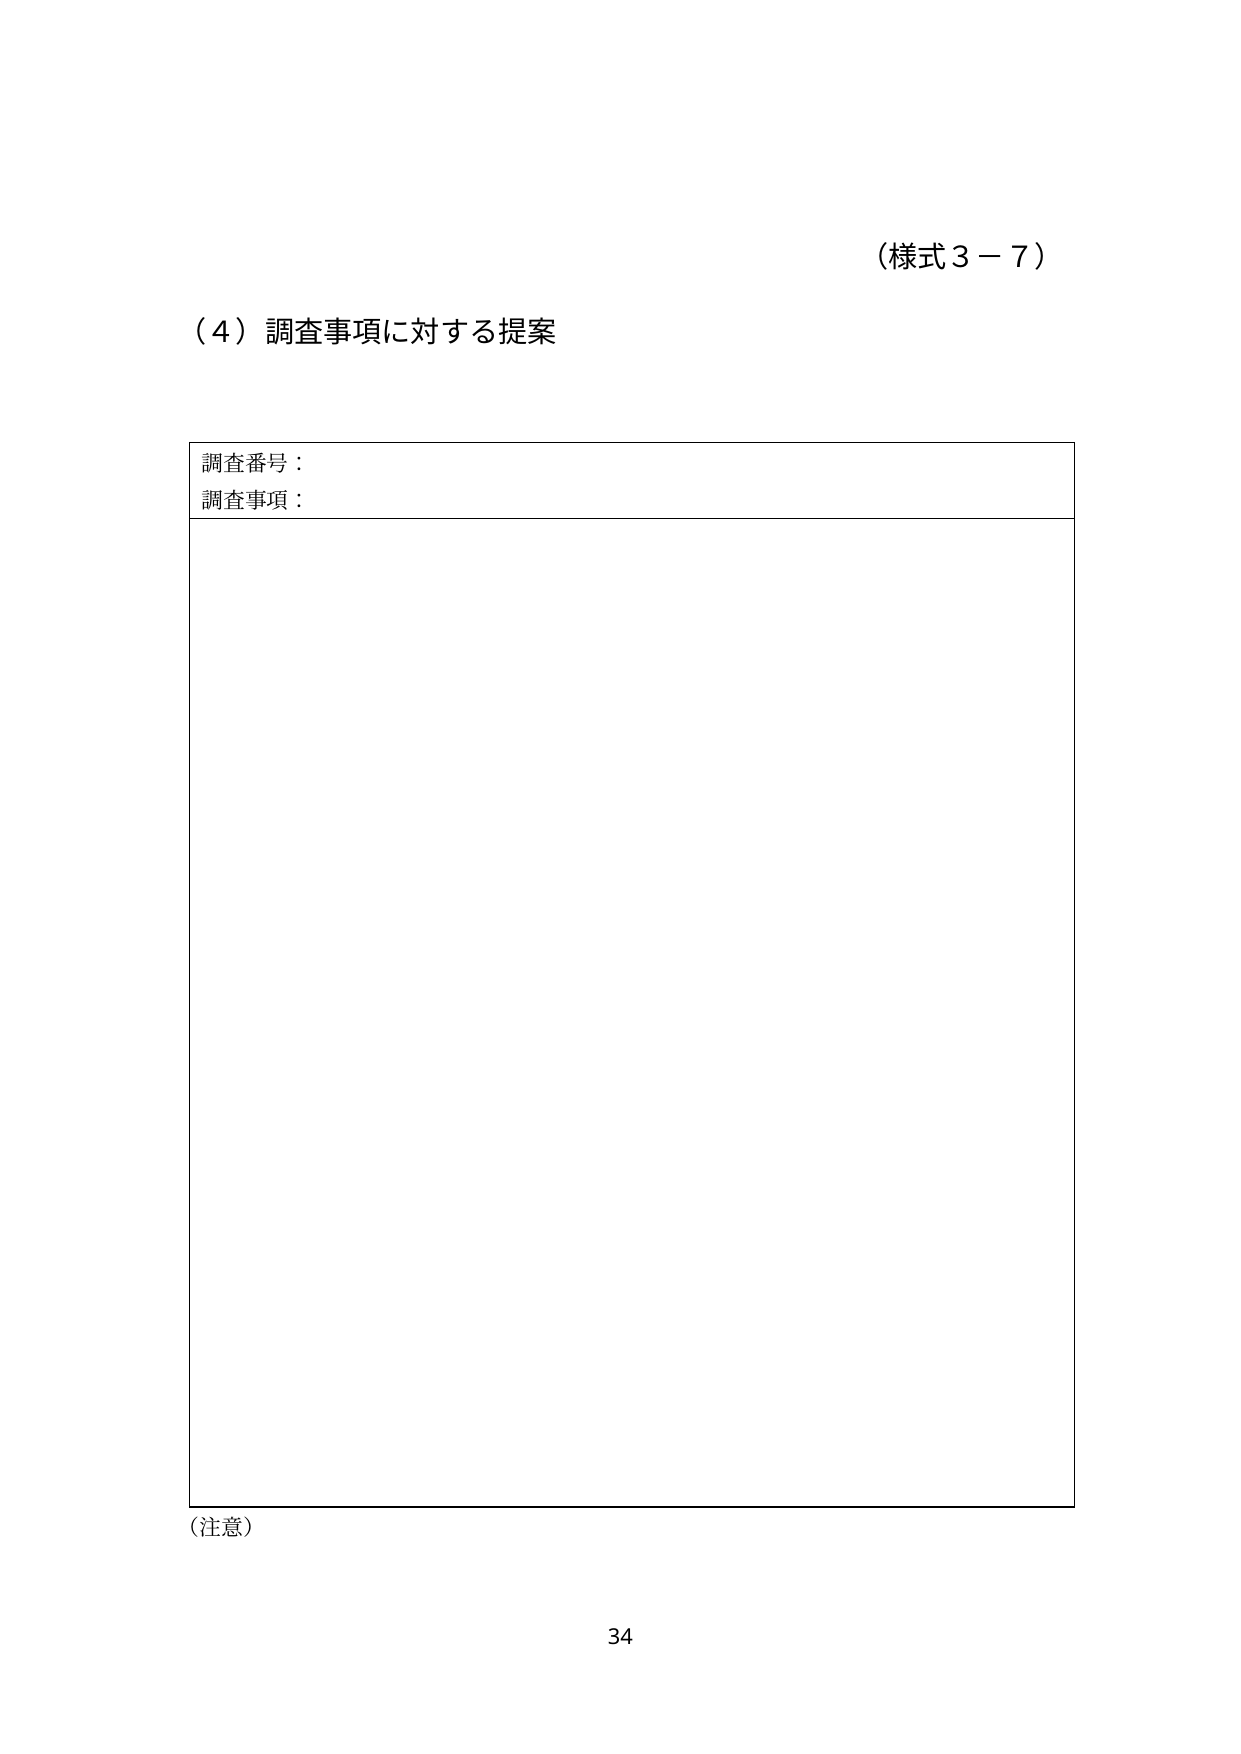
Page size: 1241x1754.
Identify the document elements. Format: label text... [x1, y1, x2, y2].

text （注意） [177, 1507, 1063, 1545]
text （４）調査事項に対する提案 [177, 292, 1063, 367]
table_header 調査番号： 調査事項： [190, 443, 1074, 518]
text （様式３－７） [177, 217, 1063, 292]
table_cell [190, 519, 1074, 1506]
